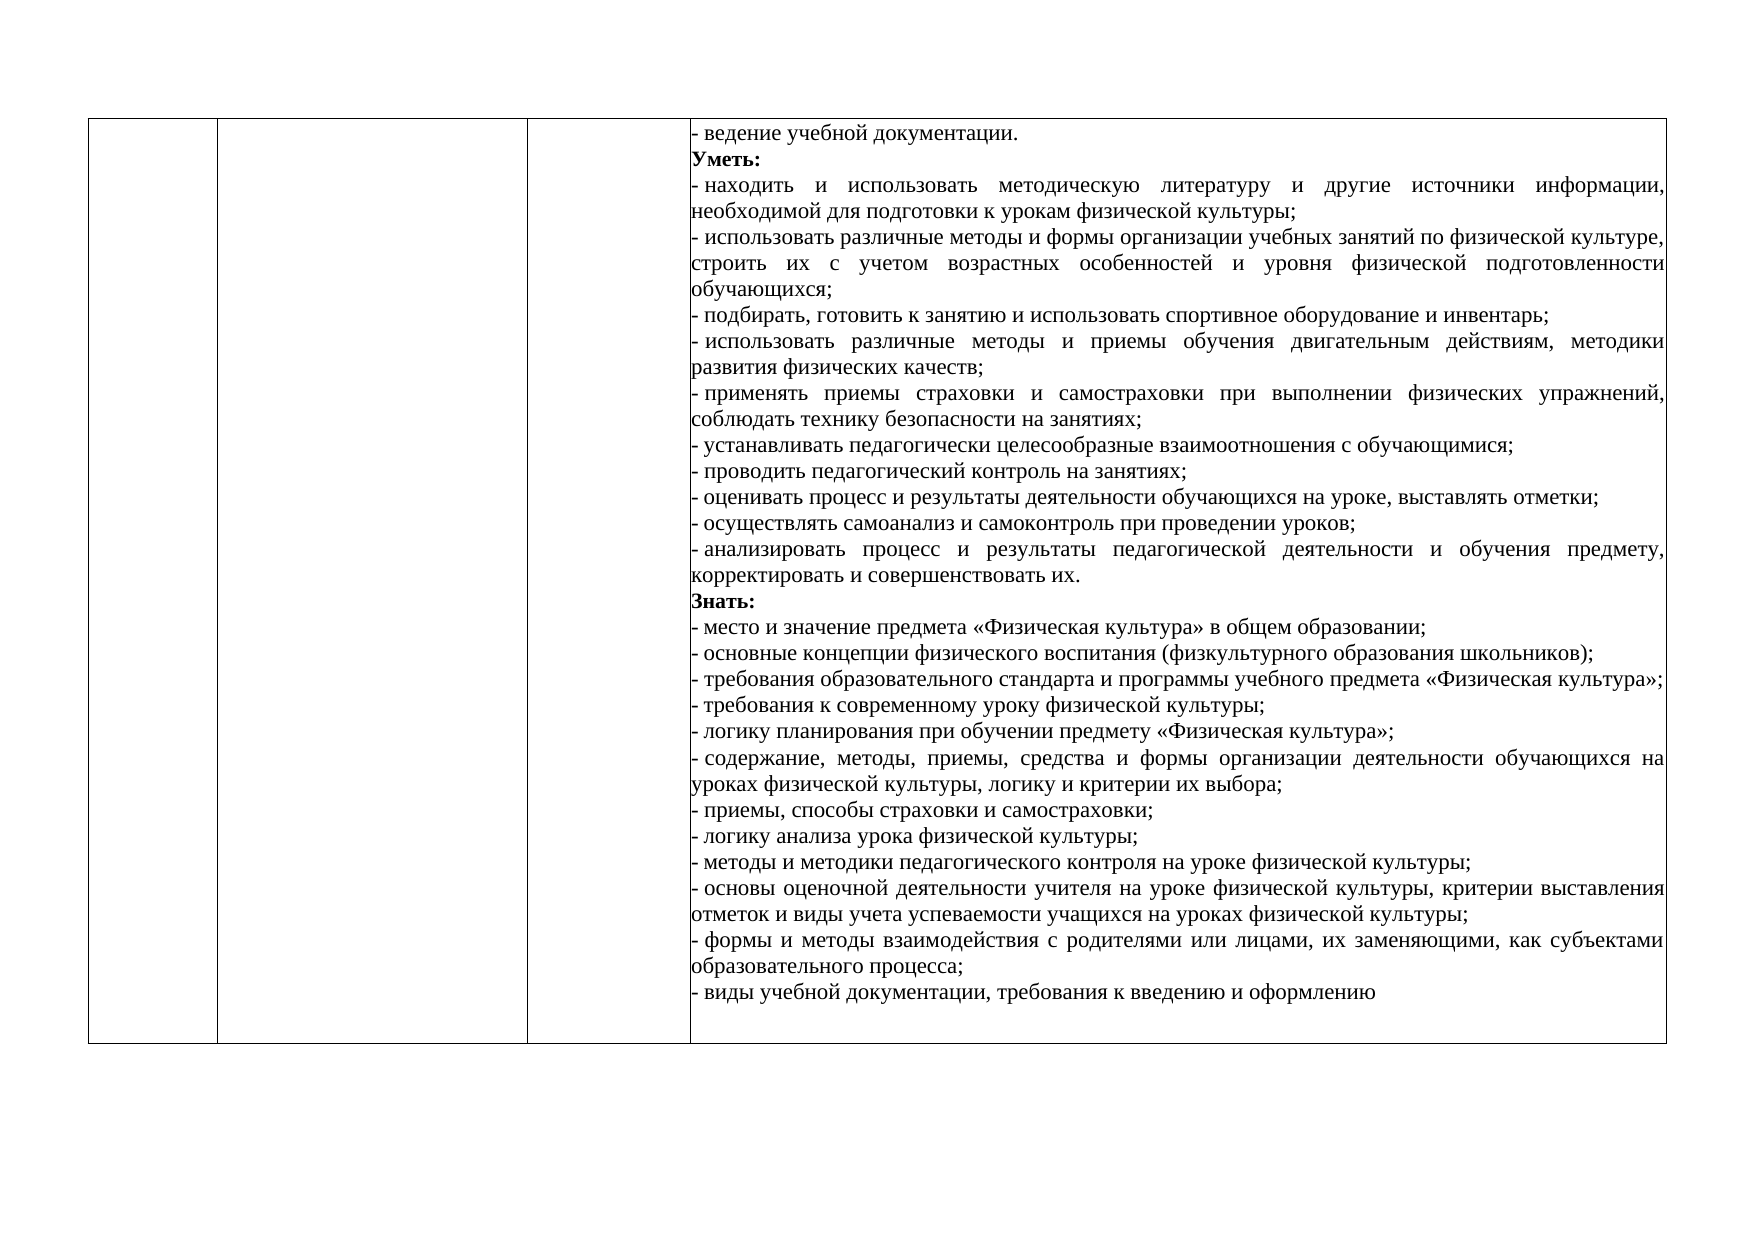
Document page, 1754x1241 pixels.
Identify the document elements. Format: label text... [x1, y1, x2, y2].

table_cell [528, 119, 690, 1043]
table_cell [89, 119, 217, 1043]
table_cell ведение учебной документации. Уметь: находить и использовать методическую литературу и другие источники информации, необходимой для подготовки к урокам физической культуры; использовать различные методы и формы организации учебных занятий по физической культуре, строить их с учетом возрастных особенностей и уровня физической подготовленности обучающихся; подбирать, готовить к занятию и использовать спортивное оборудование и инвентарь; использовать различные методы и приемы обучения двигательным действиям, методики развития физических качеств; применять приемы страховки и самостраховки при выполнении физических упражнений, соблюдать технику безопасности на занятиях; устанавливать педагогически целесообразные взаимоотношения с обучающимися; проводить педагогический контроль на занятиях; оценивать процесс и результаты деятельности обучающихся на уроке, выставлять отметки; осуществлять самоанализ и самоконтроль при проведении уроков; анализировать процесс и результаты педагогической деятельности и обучения предмету, корректировать и совершенствовать их. Знать: место и значение предмета «Физическая культура» в общем образовании; основные концепции физического воспитания (физкультурного образования школьников); требования образовательного стандарта и программы учебного предмета «Физическая культура»; требования к современному уроку физической культуры; логику планирования при обучении предмету «Физическая культура»; содержание, методы, приемы, средства и формы организации деятельности обучающихся на уроках физической культуры, логику и критерии их выбора; приемы, способы страховки и самостраховки; логику анализа урока физической культуры; методы и методики педагогического контроля на уроке физической культуры; основы оценочной деятельности учителя на уроке физической культуры, критерии выставления отметок и виды учета успеваемости учащихся на уроках физической культуры; формы и методы взаимодействия с родителями или лицами, их заменяющими, как субъектами образовательного процесса; виды учебной документации, требования к введению и оформлению [691, 119, 1666, 1043]
table_cell [218, 119, 527, 1043]
